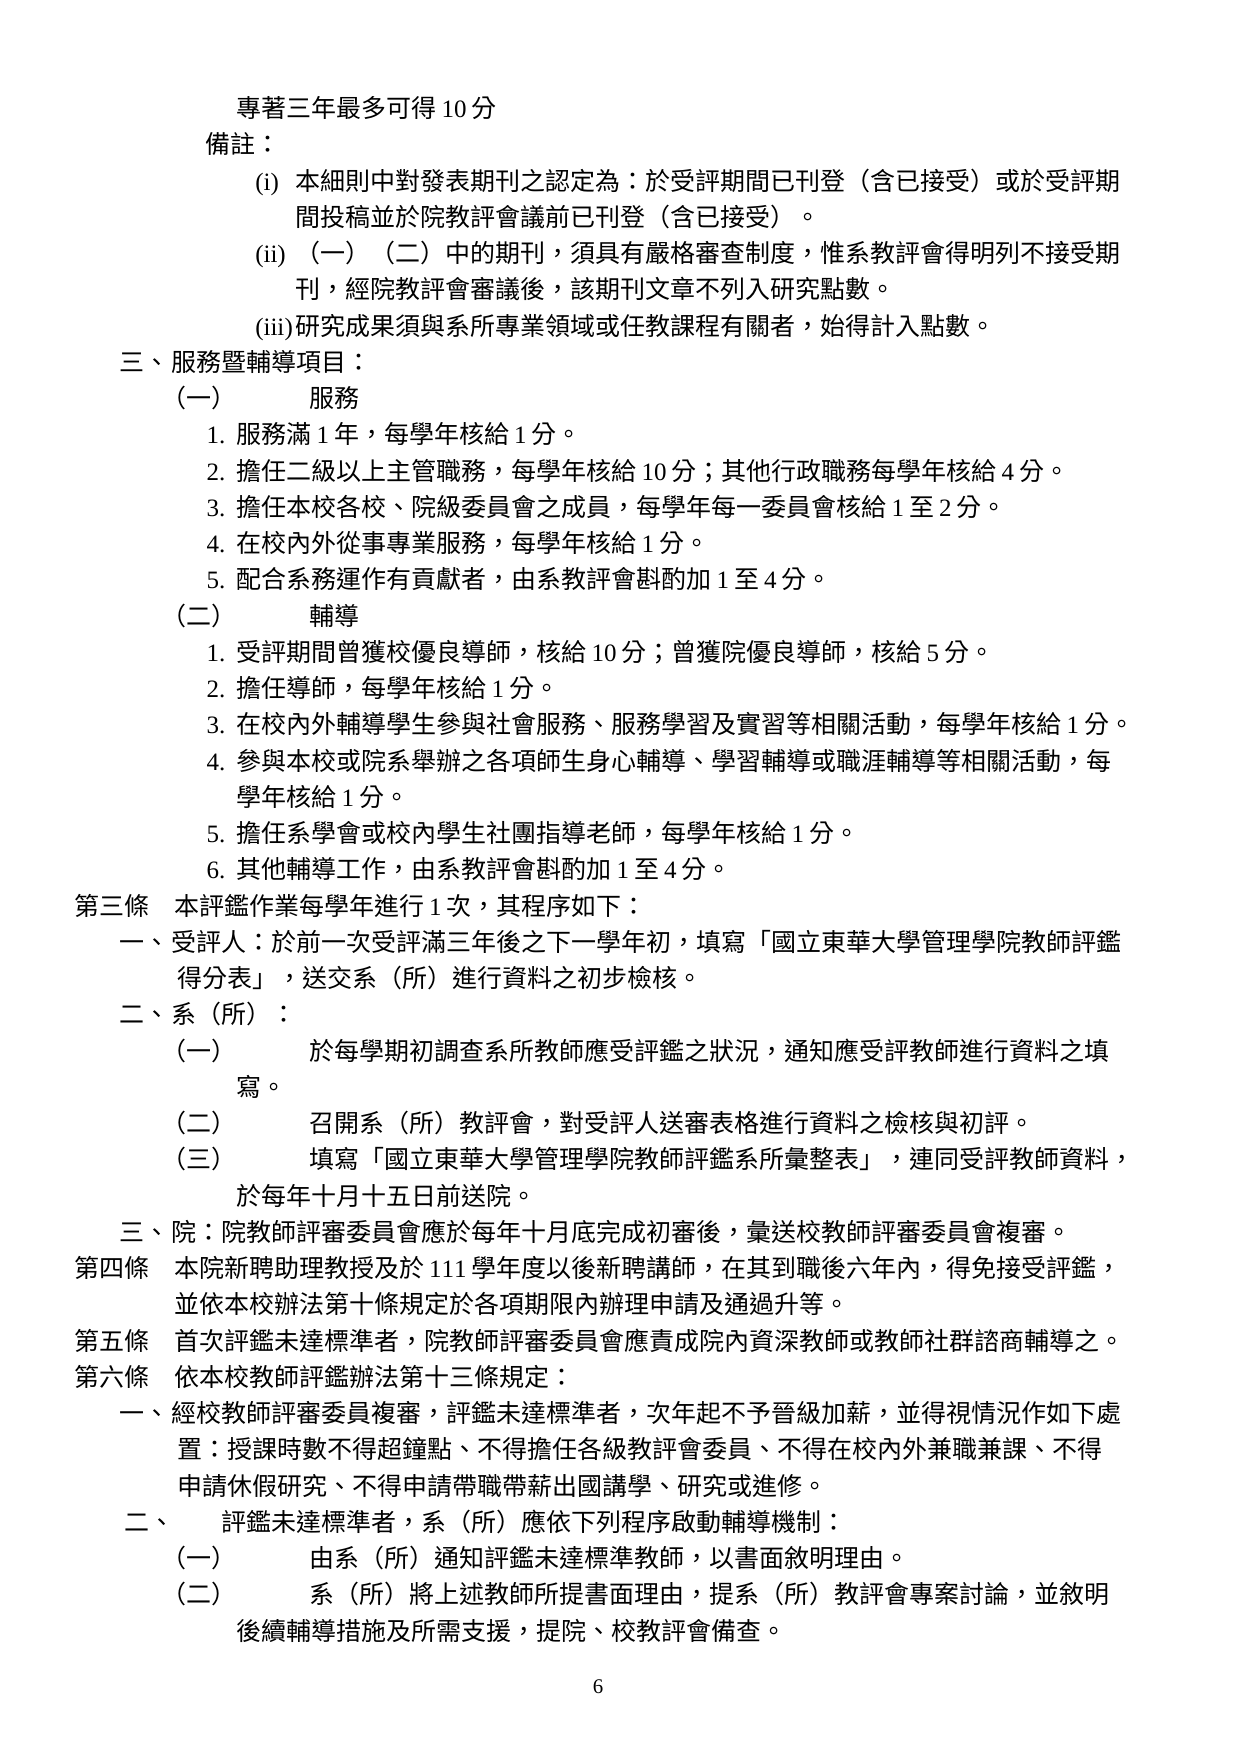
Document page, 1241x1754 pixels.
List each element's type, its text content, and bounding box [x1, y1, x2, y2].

list 系（所）： [119, 995, 1122, 1031]
list （一）（二）中的期刊，須具有嚴格審查制度，惟系教評會得明列不接受期刊，經院教評會審議後，該期刊文章不列入研究點數。 [255, 234, 1122, 306]
list 依本校教師評鑑辦法第十三條規定： [74, 1357, 1122, 1394]
list 於每學期初調查系所教師應受評鑑之狀況，通知應受評教師進行資料之填寫。 [161, 1031, 1122, 1104]
list 由系（所）通知評鑑未達標準教師，以書面敘明理由。 [161, 1539, 1122, 1575]
list 擔任系學會或校內學生社團指導老師，每學年核給1分。 [206, 814, 1122, 850]
list 服務暨輔導項目： [119, 342, 1122, 379]
list 服務滿1年，每學年核給1分。 [206, 415, 1122, 451]
list 在校內外輔導學生參與社會服務、服務學習及實習等相關活動，每學年核給1分。 [206, 705, 1137, 741]
list 擔任導師，每學年核給1分。 [206, 669, 1122, 705]
list 配合系務運作有貢獻者，由系教評會斟酌加1至4分。 [206, 560, 1122, 596]
list 評鑑未達標準者，系（所）應依下列程序啟動輔導機制： [124, 1502, 1122, 1539]
list 輔導 [161, 596, 1122, 632]
list 首次評鑑未達標準者，院教師評審委員會應責成院內資深教師或教師社群諮商輔導之。 [74, 1321, 1122, 1357]
list 本評鑑作業每學年進行1次，其程序如下： [74, 886, 1122, 922]
list 受評期間曾獲校優良導師，核給10分；曾獲院優良導師，核給5分。 [206, 632, 1122, 669]
list 服務 [161, 379, 1122, 415]
list 擔任二級以上主管職務，每學年核給10分；其他行政職務每學年核給4分。 [206, 451, 1122, 487]
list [161, 89, 1122, 125]
list 擔任本校各校、院級委員會之成員，每學年每一委員會核給1至2分。 [206, 487, 1122, 524]
list 在校內外從事專業服務，每學年核給1分。 [206, 524, 1122, 560]
text 備註： [205, 125, 1122, 161]
list 本細則中對發表期刊之認定為：於受評期間已刊登（含已接受）或於受評期間投稿並於院教評會議前已刊登（含已接受）。 [255, 161, 1122, 234]
list 參與本校或院系舉辦之各項師生身心輔導、學習輔導或職涯輔導等相關活動，每學年核給1分。 [206, 741, 1122, 814]
list 系（所）將上述教師所提書面理由，提系（所）教評會專案討論，並敘明後續輔導措施及所需支援，提院、校教評會備查。 [161, 1575, 1122, 1647]
list 其他輔導工作，由系教評會斟酌加1至4分。 [206, 850, 1122, 886]
list 受評人：於前一次受評滿三年後之下一學年初，填寫「國立東華大學管理學院教師評鑑得分表」，送交系（所）進行資料之初步檢核。 [119, 922, 1122, 995]
list 經校教師評審委員複審，評鑑未達標準者，次年起不予晉級加薪，並得視情況作如下處置：授課時數不得超鐘點、不得擔任各級教評會委員、不得在校內外兼職兼課、不得申請休假研究、不得申請帶職帶薪出國講學、研究或進修。 [119, 1394, 1122, 1502]
list 填寫「國立東華大學管理學院教師評鑑系所彙整表」，連同受評教師資料，於每年十月十五日前送院。 [161, 1140, 1122, 1212]
list 院：院教師評審委員會應於每年十月底完成初審後，彙送校教師評審委員會複審。 [119, 1212, 1122, 1249]
list 研究成果須與系所專業領域或任教課程有關者，始得計入點數。 [255, 306, 1122, 342]
list 召開系（所）教評會，對受評人送審表格進行資料之檢核與初評。 [161, 1104, 1122, 1140]
list 本院新聘助理教授及於111學年度以後新聘講師，在其到職後六年內，得免接受評鑑，並依本校辦法第十條規定於各項期限內辦理申請及通過升等。 [74, 1249, 1122, 1321]
